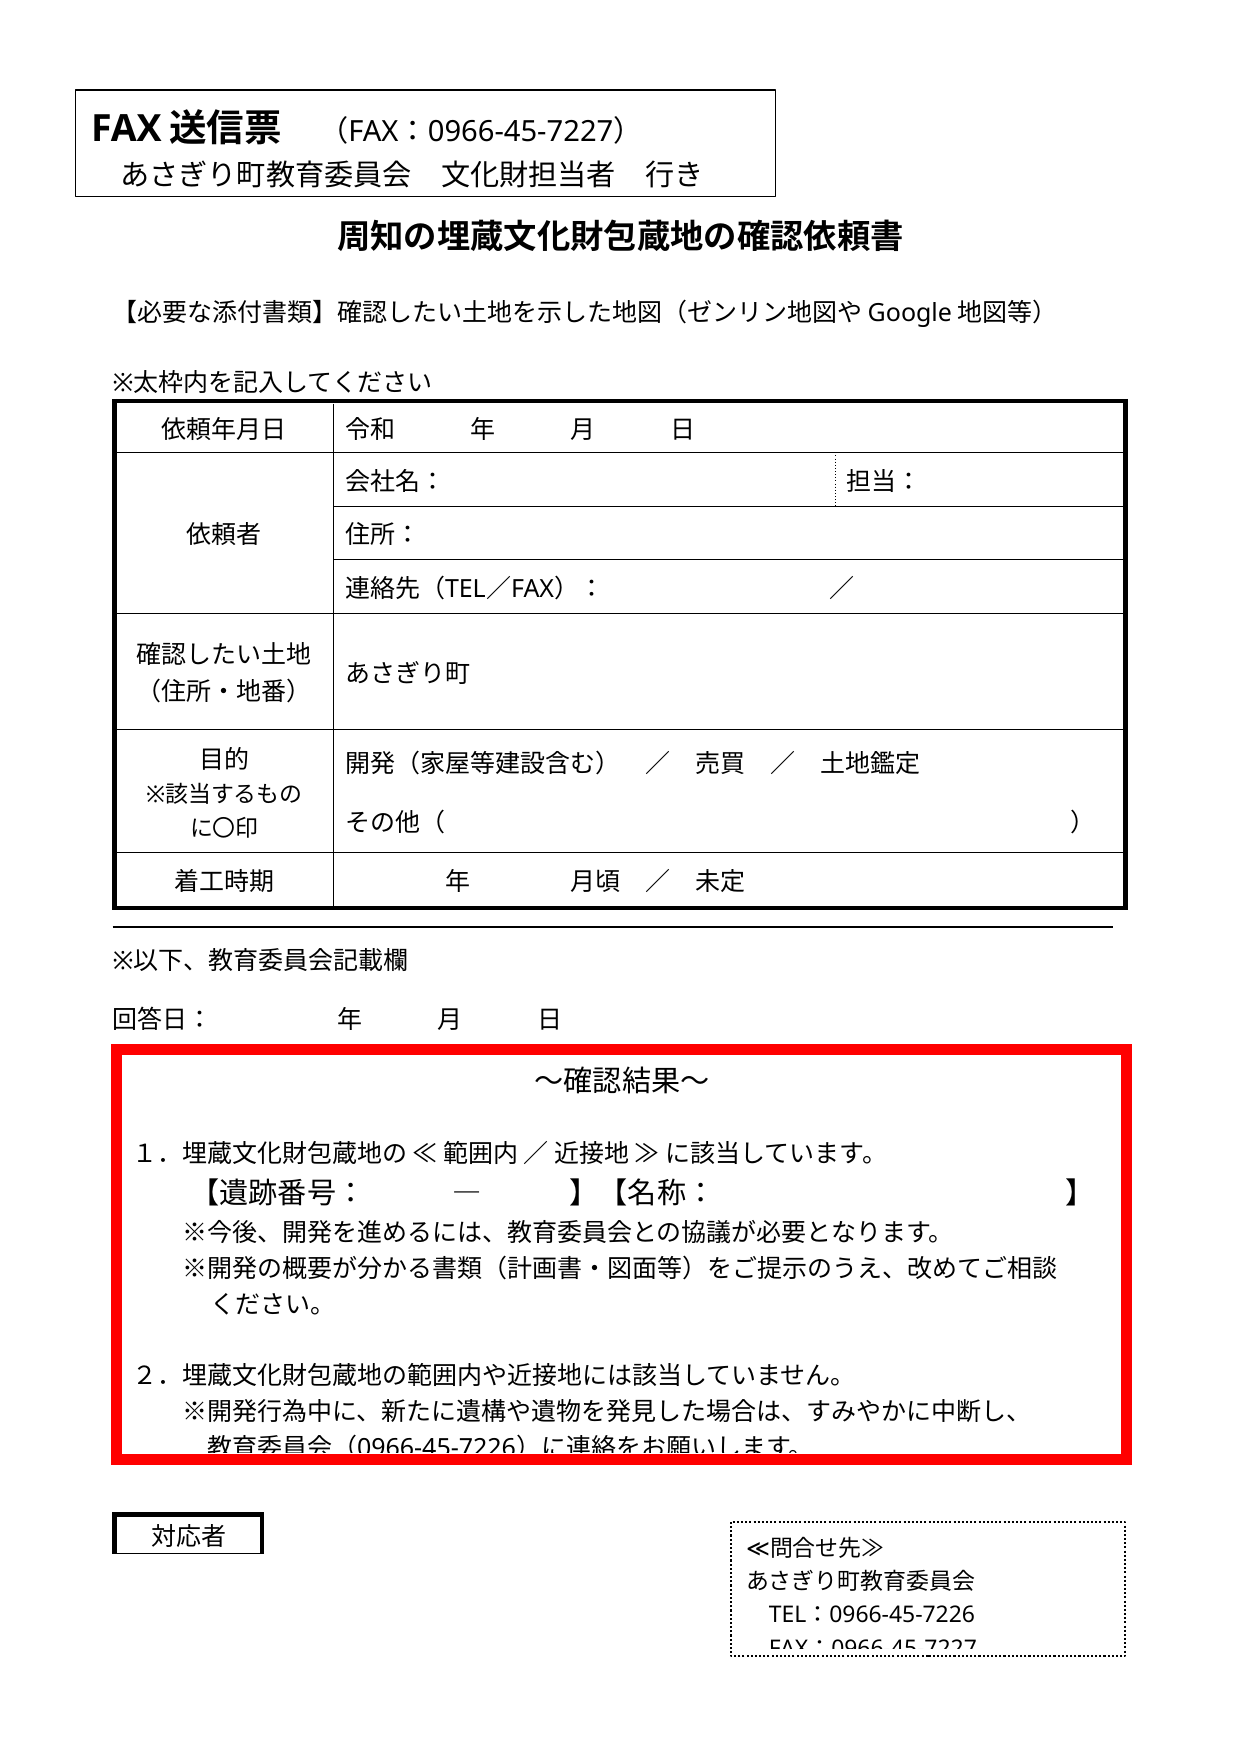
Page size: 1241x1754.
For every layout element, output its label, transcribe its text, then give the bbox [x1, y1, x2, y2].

table_cell 連絡先（TEL／FAX）： ／ [334, 560, 1123, 613]
table_cell 住所： [334, 507, 1123, 559]
table_cell 担当： [835, 453, 1123, 506]
table_cell 着工時期 [117, 853, 333, 906]
text 回答日： 年 月 日 [112, 999, 1128, 1035]
table_header 依頼年月日 [117, 403, 333, 452]
text ※以下、教育委員会記載欄 [112, 940, 1128, 976]
table_cell 会社名： [334, 453, 835, 506]
table_header 令和 年 月 日 [334, 403, 1123, 452]
table_cell 開発（家屋等建設含む） ／ 売買 ／ 土地鑑定 その他（ ） [334, 730, 1123, 852]
table_cell あさぎり町 [334, 614, 1123, 729]
table_cell 年 月頃 ／ 未定 [334, 853, 1123, 906]
text 周知の埋蔵文化財包蔵地の確認依頼書 [112, 210, 1128, 258]
table_cell 依頼者 [117, 453, 333, 613]
text 【必要な添付書類】確認したい土地を示した地図（ゼンリン地図やGoogle地図等） [112, 292, 1128, 328]
table_cell 確認したい土地 （住所・地番） [117, 614, 333, 729]
table_cell 目的 ※該当するもの に〇印 [117, 730, 333, 852]
text ※太枠内を記入してください [112, 362, 1128, 399]
table_header 対応者 [117, 1517, 260, 1553]
